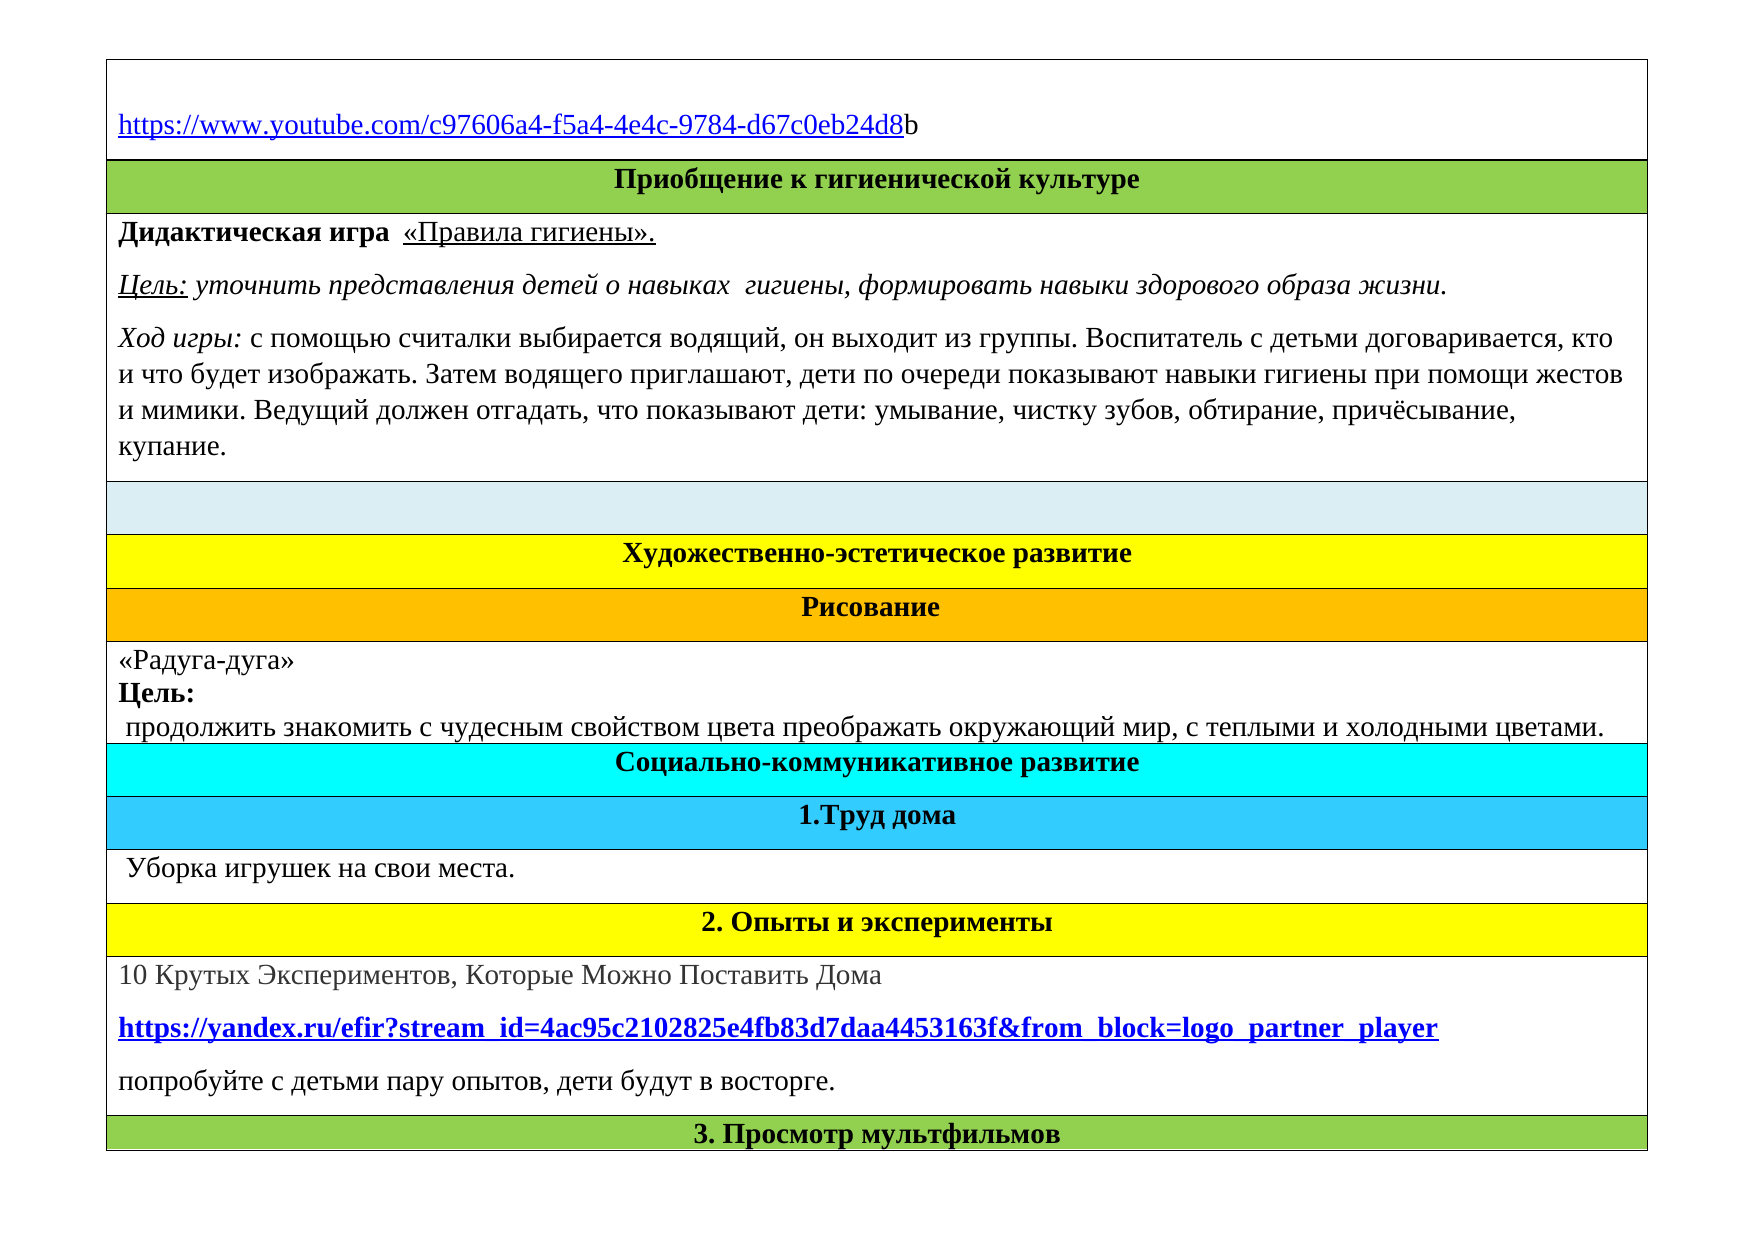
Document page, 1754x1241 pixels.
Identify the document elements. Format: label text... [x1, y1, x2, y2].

table_cell [107, 482, 1647, 534]
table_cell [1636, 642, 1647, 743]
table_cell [107, 60, 1647, 159]
table_cell 1.Труд дома [107, 797, 1647, 849]
table_cell Дидактическая игра «Правила гигиены». Цель: уточнить представления детей о навыках гигиены, формировать навыки здорового образа жизни. Ход игры: с помощью считалки выбирается водящий, он выходит из группы. Воспитатель с детьми договаривается, кто и что будет изображать. Затем водящего приглашают, дети по очереди показывают навыки гигиены при помощи жестов и мимики. Ведущий должен отгадать, что показывают дети: умывание, чистку зубов, обтирание, причёсывание, купание. [107, 214, 1647, 481]
table_cell 2. Опыты и эксперименты [107, 904, 1647, 956]
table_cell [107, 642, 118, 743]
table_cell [107, 1116, 1647, 1149]
table_cell Рисование [107, 589, 1647, 641]
table_cell Уборка игрушек на свои места. [107, 850, 1647, 903]
table_cell 10 Крутых Экспериментов, Которые Можно Поставить Дома https://yandex.ru/efir?stream_id=4ac95c2102825e4fb83d7daa4453163f&from_block=logo_partner_player попробуйте с детьми пару опытов, дети будут в восторге. [107, 957, 1647, 1115]
table_header Приобщение к гигиенической культуре [107, 161, 1647, 213]
table_cell Социально-коммуникативное развитие [107, 744, 1647, 796]
table_cell Художественно-эстетическое развитие [107, 535, 1647, 588]
